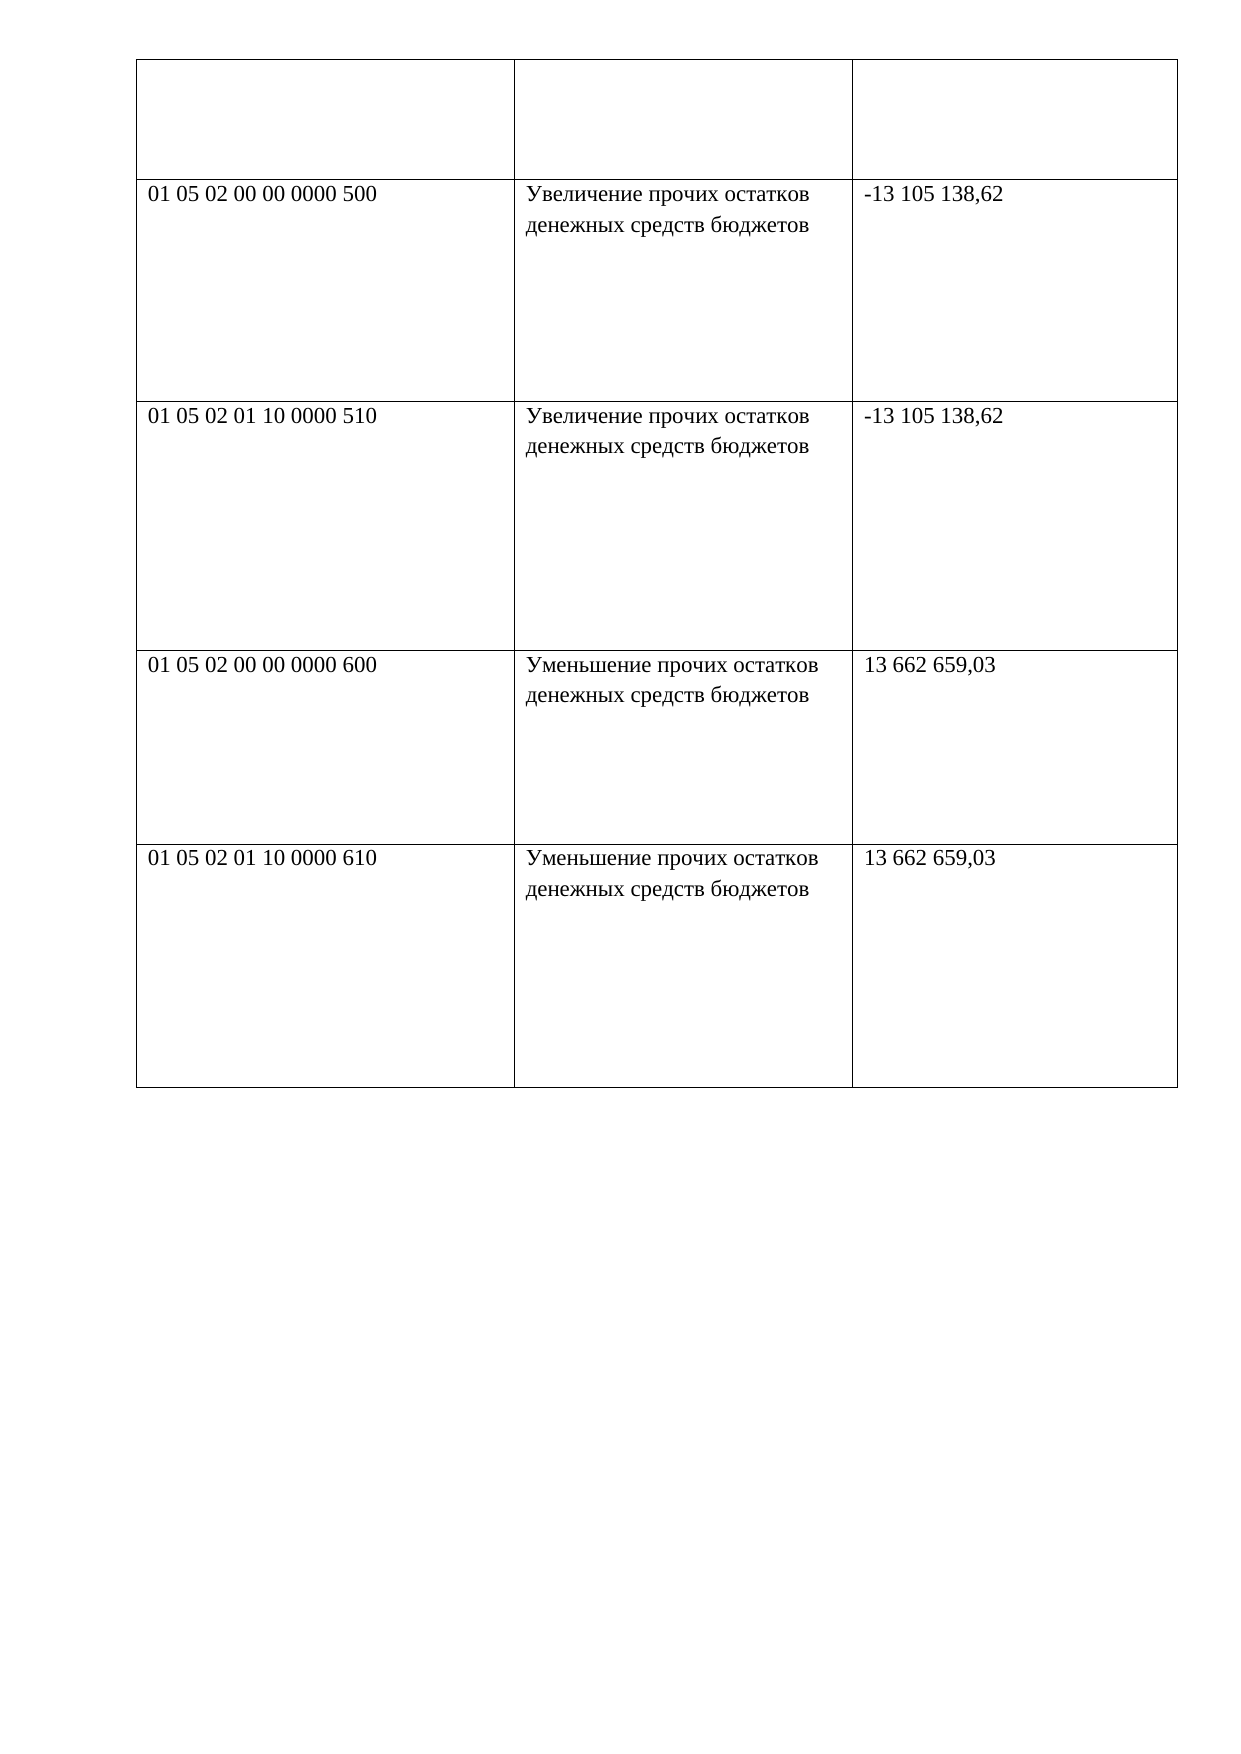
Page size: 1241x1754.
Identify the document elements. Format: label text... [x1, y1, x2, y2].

table_cell 13 662 659,03 [853, 845, 1177, 1087]
table_cell Уменьшение прочих остатков денежных средств бюджетов [515, 651, 852, 843]
table_cell 13 662 659,03 [853, 651, 1177, 843]
table_cell 01 05 02 00 00 0000 600 [137, 651, 514, 843]
table_cell Уменьшение прочих остатков денежных средств бюджетов [515, 845, 852, 1087]
table_cell 01 05 02 01 10 0000 610 [137, 845, 514, 1087]
table_cell -13 105 138,62 [853, 402, 1177, 650]
table_cell 01 05 02 00 00 0000 500 [137, 180, 514, 401]
table_cell -13 105 138,62 [853, 180, 1177, 401]
table_cell Увеличение прочих остатков денежных средств бюджетов [515, 180, 852, 401]
table_cell Увеличение прочих остатков денежных средств бюджетов [515, 402, 852, 650]
table_cell 01 05 02 01 10 0000 510 [137, 402, 514, 650]
